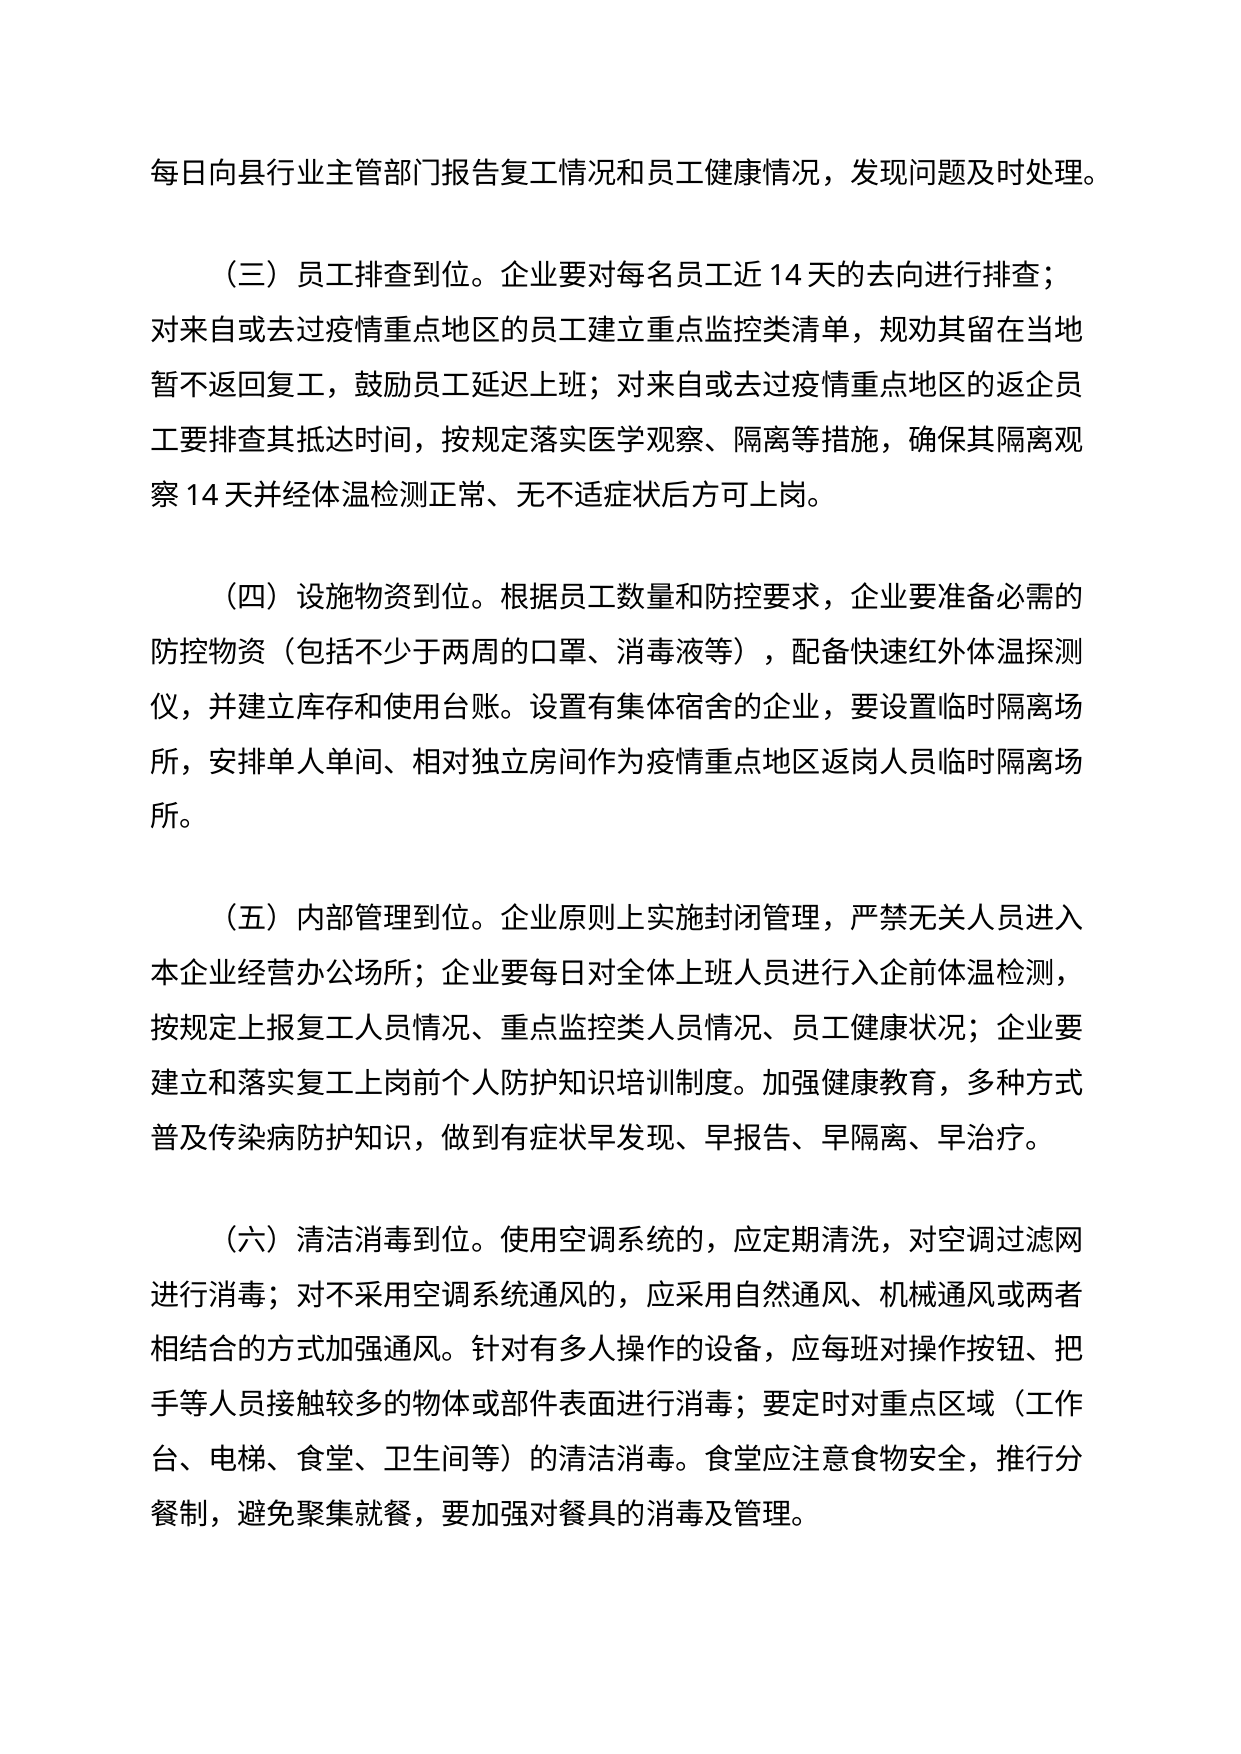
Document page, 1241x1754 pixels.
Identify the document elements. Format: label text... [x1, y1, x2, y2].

text （四）设施物资到位。根据员工数量和防控要求，企业要准备必需的防控物资（包括不少于两周的口罩、消毒液等），配备快速红外体温探测仪，并建立库存和使用台账。设置有集体宿舍的企业，要设置临时隔离场所，安排单人单间、相对独立房间作为疫情重点地区返岗人员临时隔离场所。 [150, 573, 1090, 835]
text （六）清洁消毒到位。使用空调系统的，应定期清洗，对空调过滤网进行消毒；对不采用空调系统通风的，应采用自然通风、机械通风或两者相结合的方式加强通风。针对有多人操作的设备，应每班对操作按钮、把手等人员接触较多的物体或部件表面进行消毒；要定时对重点区域（工作台、电梯、食堂、卫生间等）的清洁消毒。食堂应注意食物安全，推行分餐制，避免聚集就餐，要加强对餐具的消毒及管理。 [150, 1216, 1090, 1533]
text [150, 150, 1090, 192]
text （三）员工排查到位。企业要对每名员工近14天的去向进行排查；对来自或去过疫情重点地区的员工建立重点监控类清单，规劝其留在当地暂不返回复工，鼓励员工延迟上班；对来自或去过疫情重点地区的返企员工要排查其抵达时间，按规定落实医学观察、隔离等措施，确保其隔离观察14天并经体温检测正常、无不适症状后方可上岗。 [150, 252, 1090, 514]
text （五）内部管理到位。企业原则上实施封闭管理，严禁无关人员进入本企业经营办公场所；企业要每日对全体上班人员进行入企前体温检测，按规定上报复工人员情况、重点监控类人员情况、员工健康状况；企业要建立和落实复工上岗前个人防护知识培训制度。加强健康教育，多种方式普及传染病防护知识，做到有症状早发现、早报告、早隔离、早治疗。 [150, 895, 1090, 1157]
